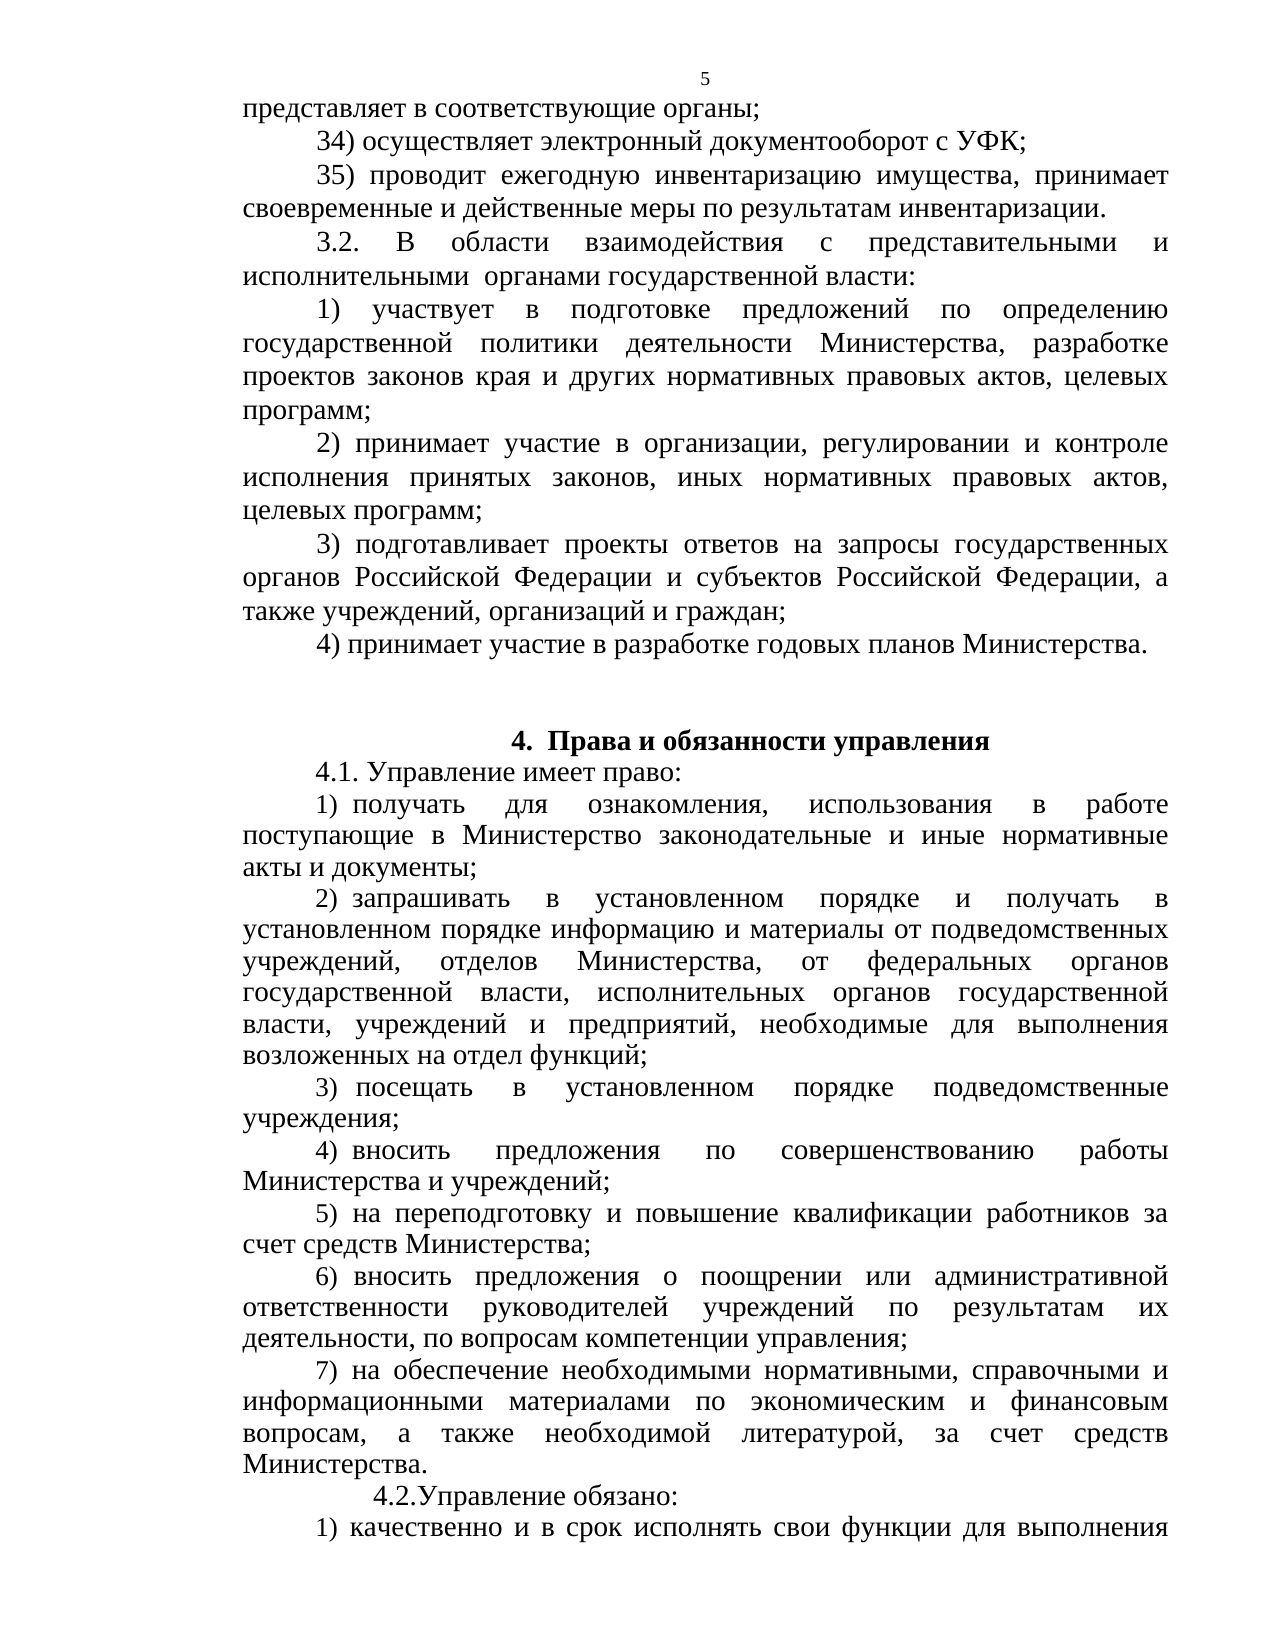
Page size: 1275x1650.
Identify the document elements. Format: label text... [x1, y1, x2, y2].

list Права и обязанности управления [511, 725, 1169, 757]
text 2) принимает участие в организации, регулировании и контроле исполнения принятых законов, иных нормативных правовых актов, целевых программ; [242, 425, 1169, 526]
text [242, 90, 1169, 123]
list вносить предложения по совершенствованию работы Министерства и учреждений; [242, 1134, 1169, 1197]
list на переподготовку и повышение квалификации работников за счет средств Министерства; [242, 1197, 1169, 1260]
list посещать в установленном порядке подведомственные учреждения; [242, 1071, 1169, 1134]
list вносить предложения о поощрении или административной ответственности руководителей учреждений по результатам их деятельности, по вопросам компетенции управления; [242, 1260, 1169, 1354]
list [242, 1512, 1169, 1543]
text 1) участвует в подготовке предложений по определению государственной политики деятельности Министерства, разработке проектов законов края и других нормативных правовых актов, целевых программ; [242, 291, 1169, 425]
text 3.2. В области взаимодействия с представительными и исполнительными органами государственной власти: [242, 224, 1169, 291]
text 35) проводит ежегодную инвентаризацию имущества, принимает своевременные и действенные меры по результатам инвентаризации. [242, 157, 1169, 224]
text 4.2.Управление обязано: [242, 1480, 1169, 1512]
list получать для ознакомления, использования в работе поступающие в Министерство законодательные и иные нормативные акты и документы; [242, 788, 1169, 882]
text 4.1. Управление имеет право: [315, 757, 1169, 788]
text 3) подготавливает проекты ответов на запросы государственных органов Российской Федерации и субъектов Российской Федерации, а также учреждений, организаций и граждан; [242, 526, 1169, 627]
list запрашивать в установленном порядке и получать в установленном порядке информацию и материалы от подведомственных учреждений, отделов Министерства, от федеральных органов государственной власти, исполнительных органов государственной власти, учреждений и предприятий, необходимые для выполнения возложенных на отдел функций; [242, 882, 1169, 1071]
list на обеспечение необходимыми нормативными, справочными и информационными материалами по экономическим и финансовым вопросам, а также необходимой литературой, за счет средств Министерства. [242, 1354, 1169, 1480]
text 4) принимает участие в разработке годовых планов Министерства. [242, 627, 1169, 660]
text 34) осуществляет электронный документооборот с УФК; [242, 123, 1169, 157]
